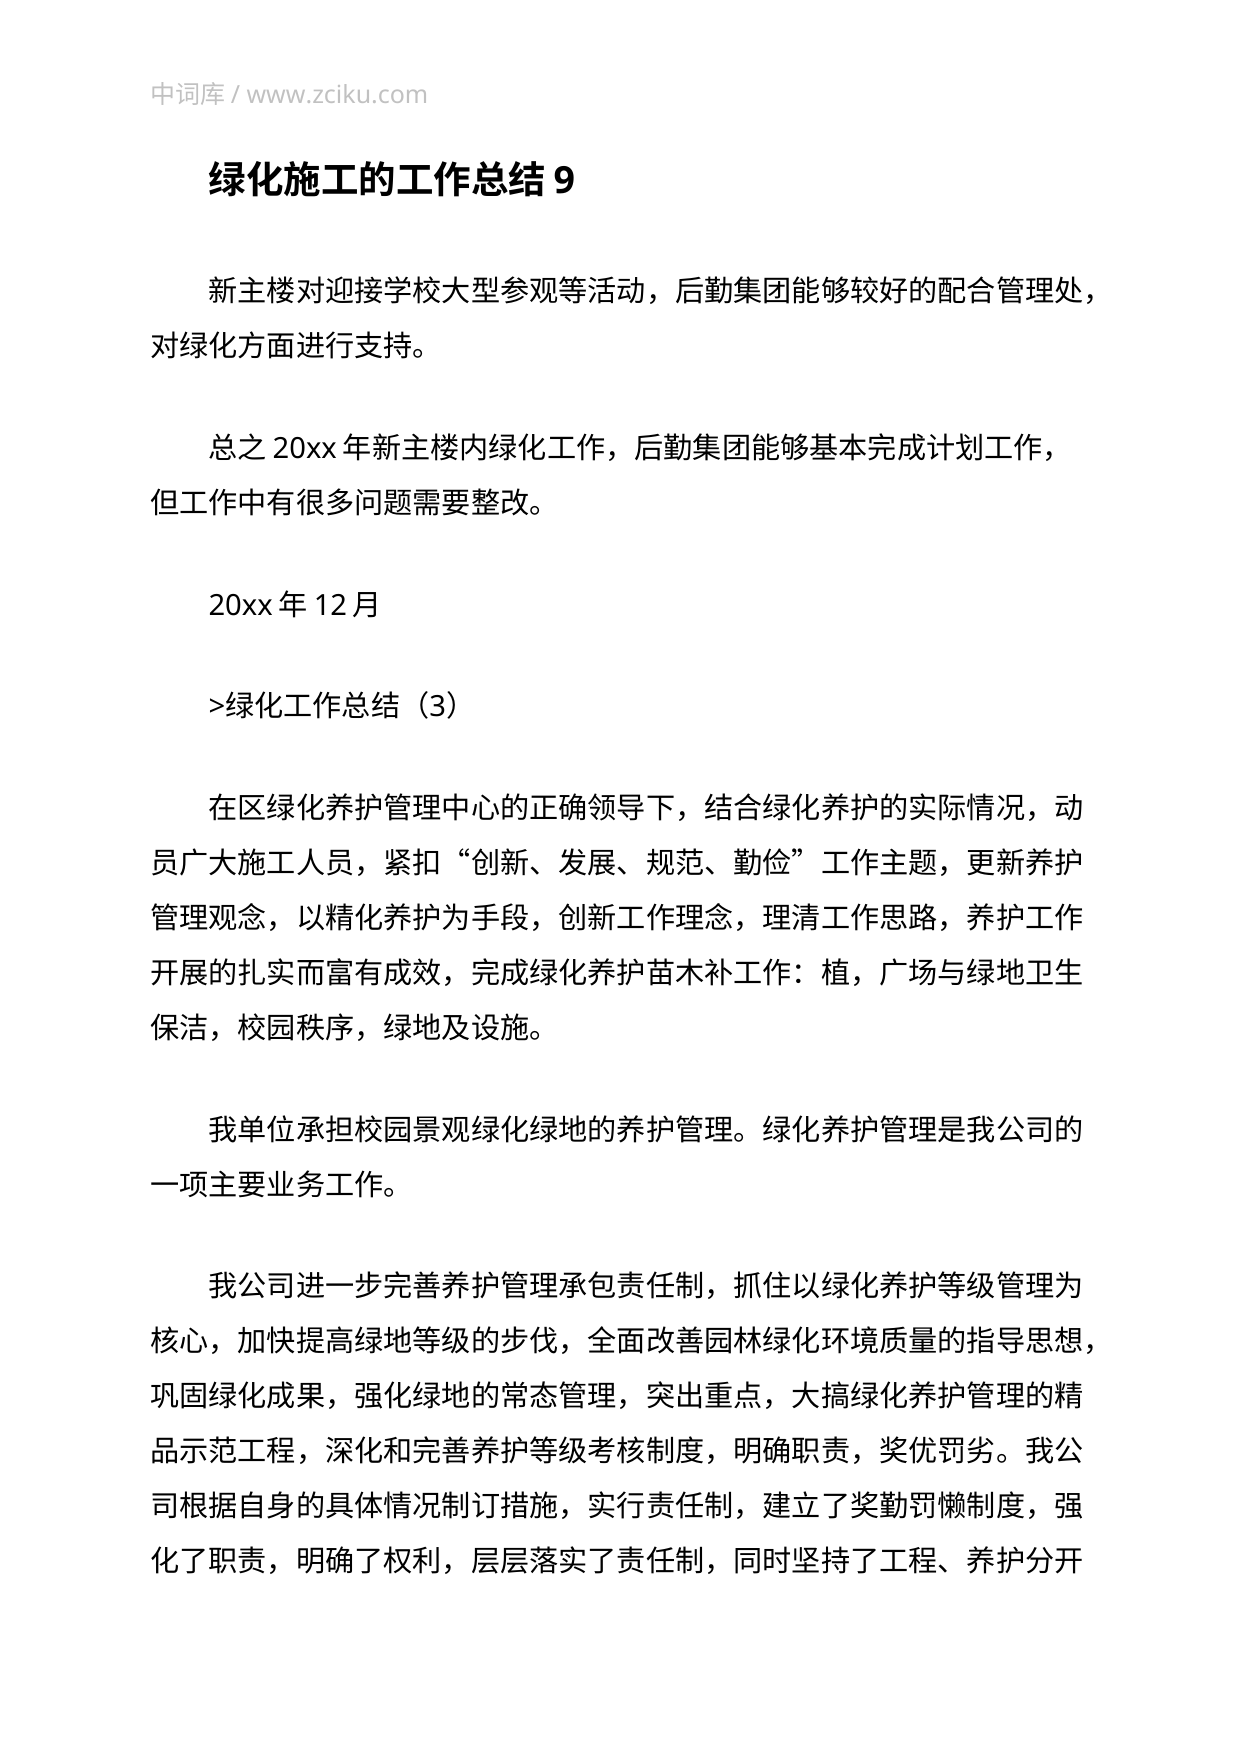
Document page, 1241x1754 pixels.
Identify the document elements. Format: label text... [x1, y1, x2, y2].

text >绿化工作总结（3） [150, 683, 1090, 725]
text 在区绿化养护管理中心的正确领导下，结合绿化养护的实际情况，动员广大施工人员，紧扣“创新、发展、规范、勤俭”工作主题，更新养护管理观念，以精化养护为手段，创新工作理念，理清工作思路，养护工作开展的扎实而富有成效，完成绿化养护苗木补工作：植，广场与绿地卫生保洁，校园秩序，绿地及设施。 [150, 785, 1090, 1047]
text 我单位承担校园景观绿化绿地的养护管理。绿化养护管理是我公司的一项主要业务工作。 [150, 1106, 1090, 1203]
text 20xx年12月 [150, 581, 1090, 623]
text 新主楼对迎接学校大型参观等活动，后勤集团能够较好的配合管理处，对绿化方面进行支持。 [150, 268, 1090, 365]
text 绿化施工的工作总结9 [150, 150, 1090, 204]
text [150, 1263, 1090, 1580]
text 总之20xx年新主楼内绿化工作，后勤集团能够基本完成计划工作，但工作中有很多问题需要整改。 [150, 424, 1090, 522]
